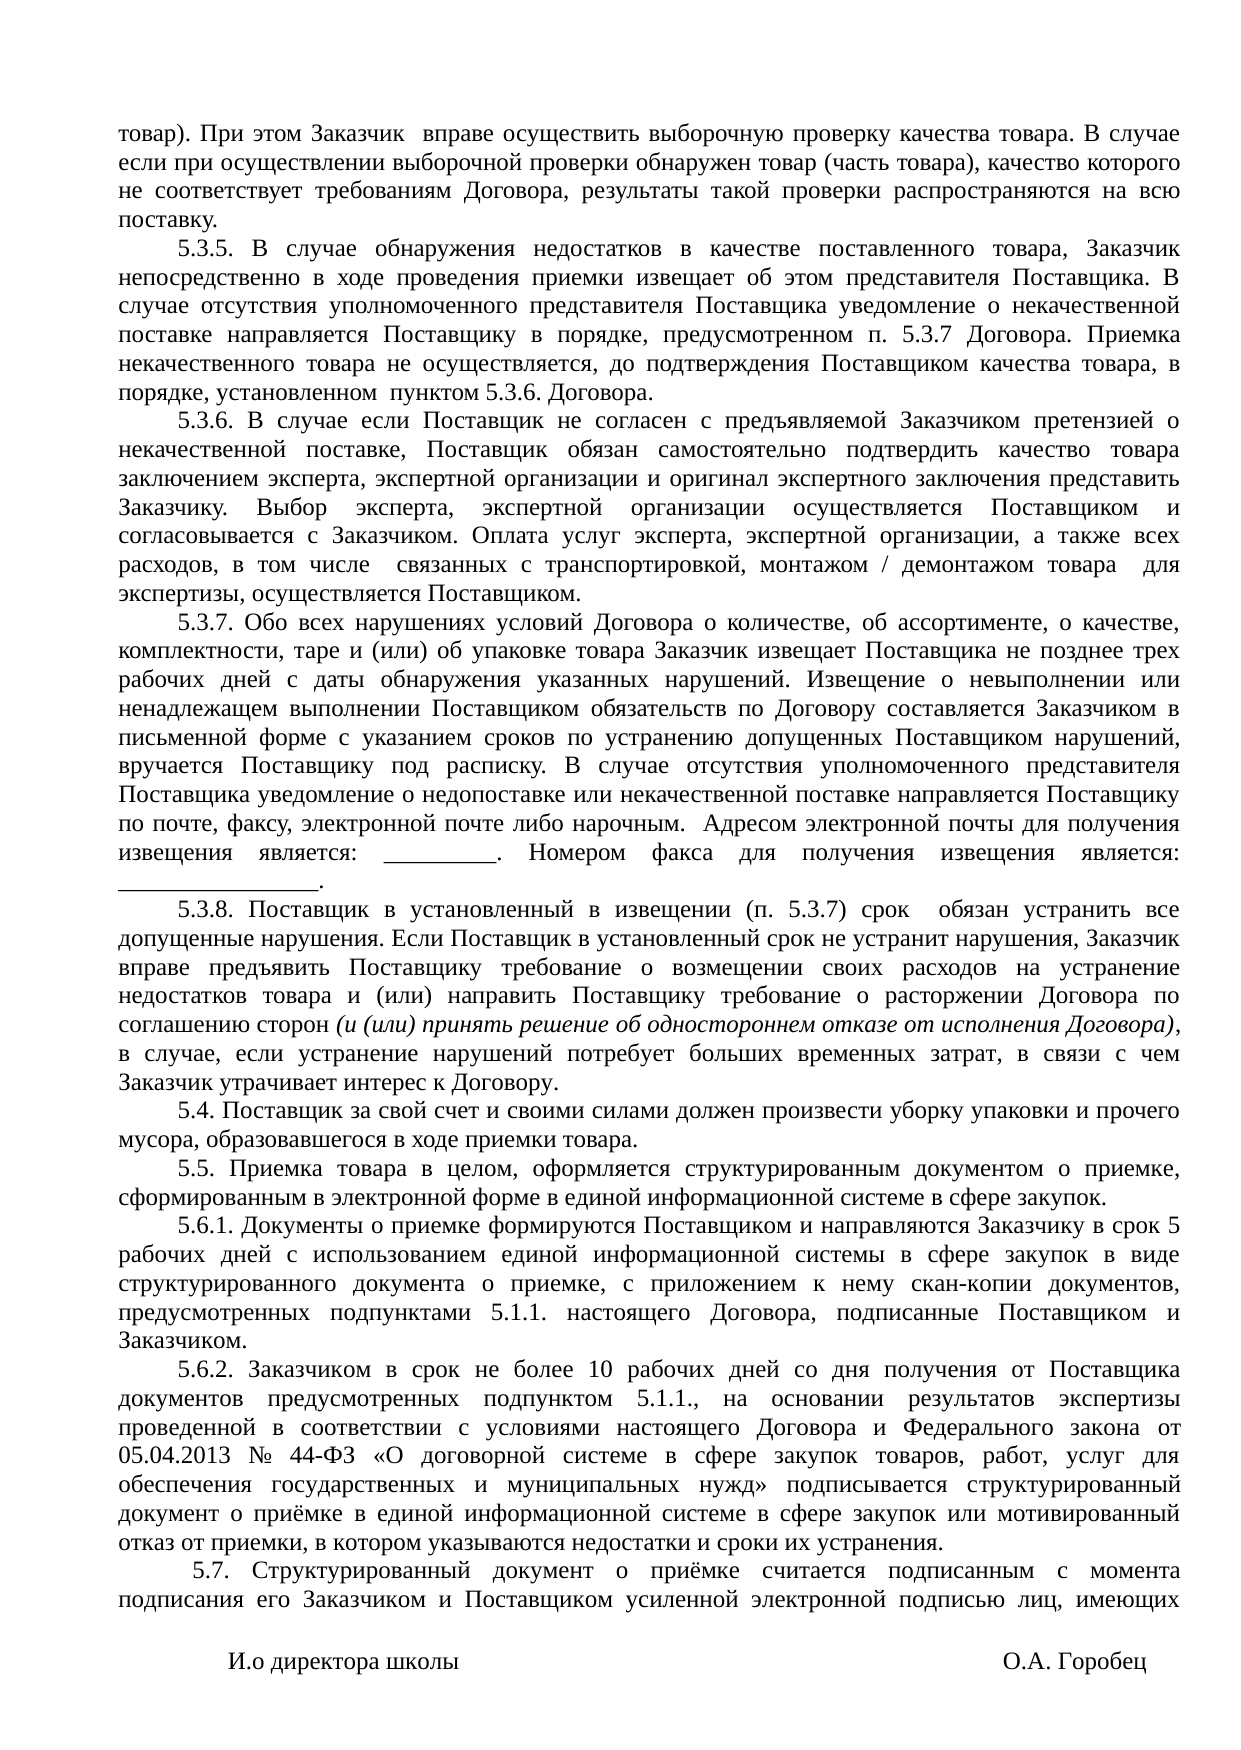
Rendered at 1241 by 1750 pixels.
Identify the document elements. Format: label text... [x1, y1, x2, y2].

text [118, 1556, 1181, 1613]
text 5.6.1. Документы о приемке формируются Поставщиком и направляются Заказчику в срок 5 рабочих дней с использованием единой информационной системы в сфере закупок в виде структурированного документа о приемке, с приложением к нему скан-копии документов, предусмотренных подпунктами 5.1.1. настоящего Договора, подписанные Поставщиком и Заказчиком. [118, 1211, 1181, 1354]
text 5.3.7. Обо всех нарушениях условий Договора о количестве, об ассортименте, о качестве, комплектности, таре и (или) об упаковке товара Заказчик извещает Поставщика не позднее трех рабочих дней с даты обнаружения указанных нарушений. Извещение о невыполнении или ненадлежащем выполнении Поставщиком обязательств по Договору составляется Заказчиком в письменной форме с указанием сроков по устранению допущенных Поставщиком нарушений, вручается Поставщику под расписку. В случае отсутствия уполномоченного представителя Поставщика уведомление о недопоставке или некачественной поставке направляется Поставщику по почте, факсу, электронной почте либо нарочным. Адресом электронной почты для получения извещения является: _________. Номером факса для получения извещения является: ________________. [118, 607, 1181, 894]
text 5.3.5. В случае обнаружения недостатков в качестве поставленного товара, Заказчик непосредственно в ходе проведения приемки извещает об этом представителя Поставщика. В случае отсутствия уполномоченного представителя Поставщика уведомление о некачественной поставке направляется Поставщику в порядке, предусмотренном п. 5.3.7 Договора. Приемка некачественного товара не осуществляется, до подтверждения Поставщиком качества товара, в порядке, установленном пунктом 5.3.6. Договора. [118, 233, 1181, 406]
text 5.3.8. Поставщик в установленный в извещении (п. 5.3.7) срок обязан устранить все допущенные нарушения. Если Поставщик в установленный срок не устранит нарушения, Заказчик вправе предъявить Поставщику требование о возмещении своих расходов на устранение недостатков товара и (или) направить Поставщику требование о расторжении Договора по соглашению сторон (и (или) принять решение об одностороннем отказе от исполнения Договора), в случае, если устранение нарушений потребует больших временных затрат, в связи с чем Заказчик утрачивает интерес к Договору. [118, 894, 1181, 1096]
text 5.6.2. Заказчиком в срок не более 10 рабочих дней со дня получения от Поставщика документов предусмотренных подпунктом 5.1.1., на основании результатов экспертизы проведенной в соответствии с условиями настоящего Договора и Федерального закона от 05.04.2013 № 44-ФЗ «О договорной системе в сфере закупок товаров, работ, услуг для обеспечения государственных и муниципальных нужд» подписывается структурированный документ о приёмке в единой информационной системе в сфере закупок или мотивированный отказ от приемки, в котором указываются недостатки и сроки их устранения. [118, 1354, 1181, 1556]
text 5.3.6. В случае если Поставщик не согласен с предъявляемой Заказчиком претензией о некачественной поставке, Поставщик обязан самостоятельно подтвердить качество товара заключением эксперта, экспертной организации и оригинал экспертного заключения представить Заказчику. Выбор эксперта, экспертной организации осуществляется Поставщиком и согласовывается с Заказчиком. Оплата услуг эксперта, экспертной организации, а также всех расходов, в том числе связанных с транспортировкой, монтажом / демонтажом товара для экспертизы, осуществляется Поставщиком. [118, 406, 1181, 607]
text 5.4. Поставщик за свой счет и своими силами должен произвести уборку упаковки и прочего мусора, образовавшегося в ходе приемки товара. [118, 1096, 1181, 1153]
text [118, 118, 1181, 233]
text 5.5. Приемка товара в целом, оформляется структурированным документом о приемке, сформированным в электронной форме в единой информационной системе в сфере закупок. [118, 1153, 1181, 1211]
